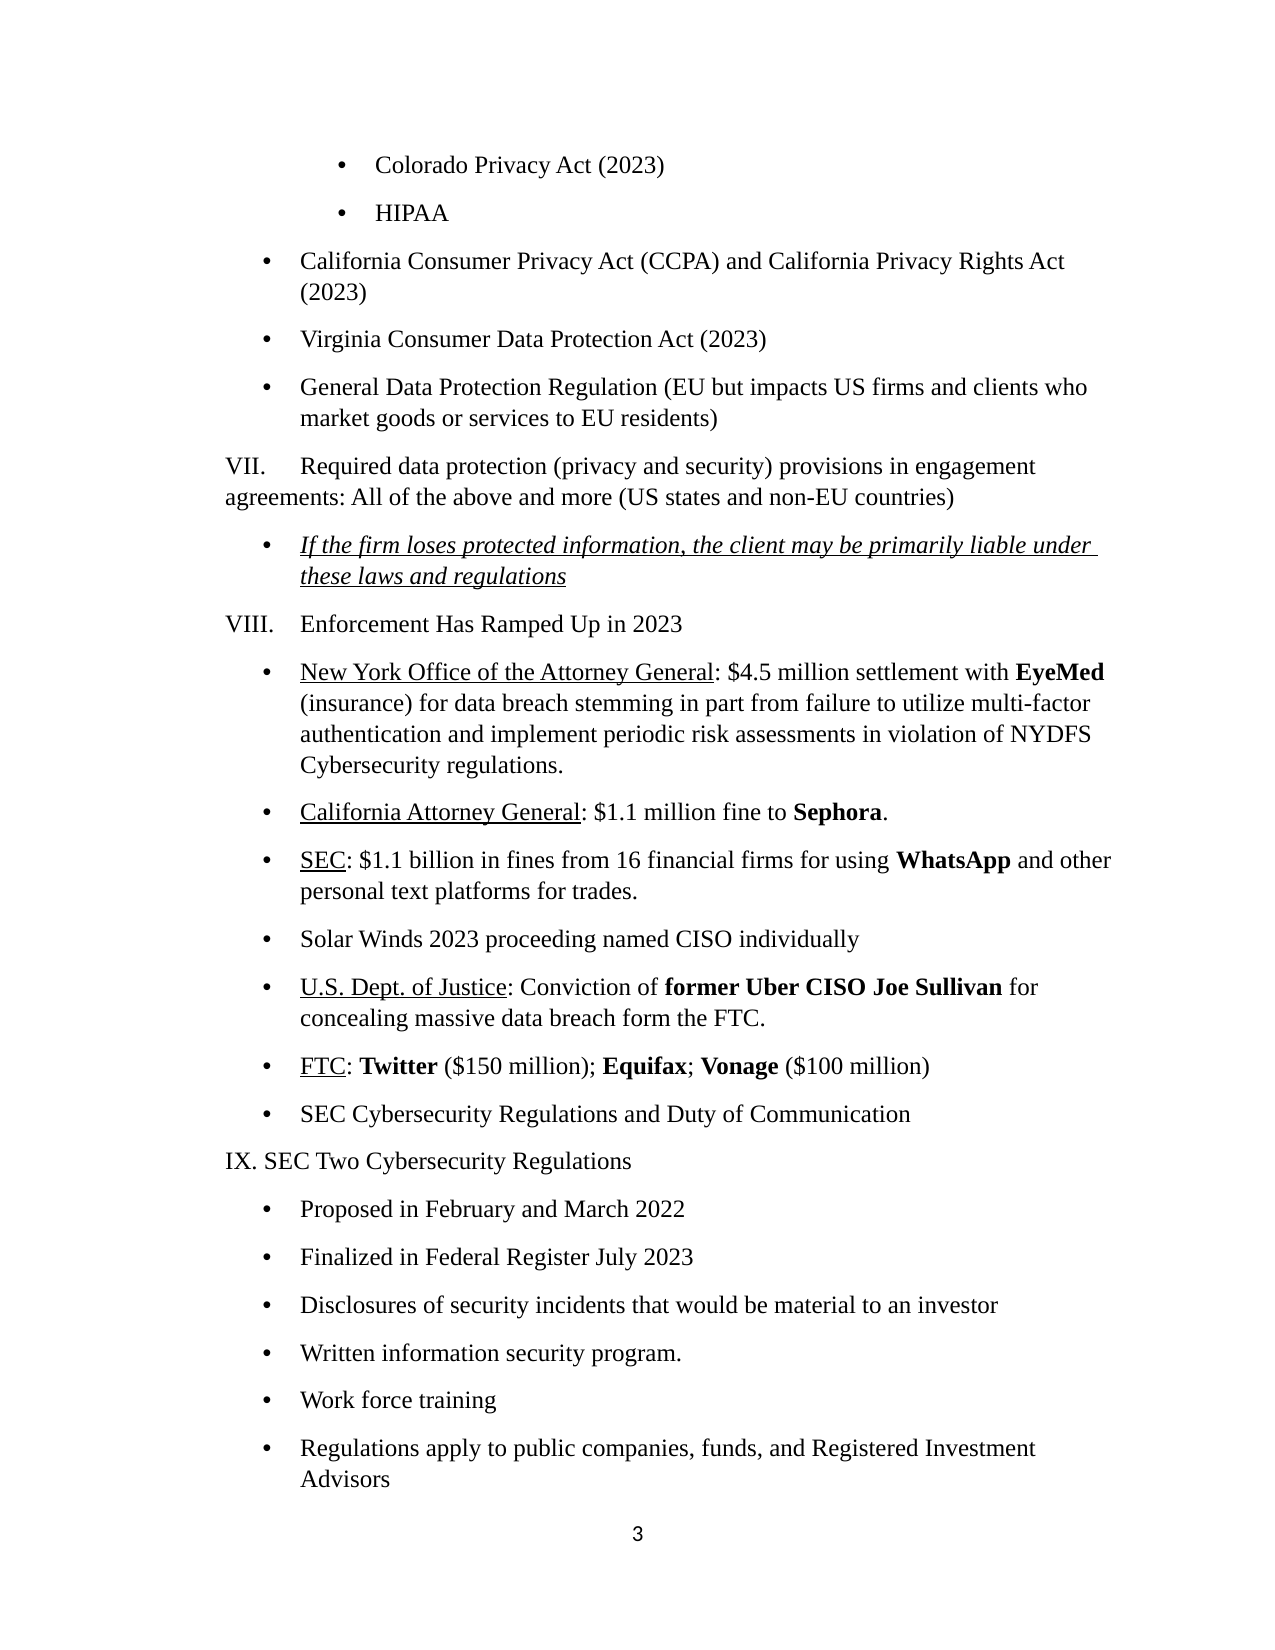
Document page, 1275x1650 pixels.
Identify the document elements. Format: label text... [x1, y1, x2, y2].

list Virginia Consumer Data Protection Act (2023) [262, 324, 1125, 353]
text IX. SEC Two Cybersecurity Regulations [225, 1146, 1125, 1175]
list HIPAA [337, 198, 1125, 227]
list California Attorney General: $1.1 million fine to Sephora. [262, 797, 1125, 826]
list General Data Protection Regulation (EU but impacts US firms and clients who market goods or services to EU residents) [262, 372, 1125, 432]
list Solar Winds 2023 proceeding named CISO individually [262, 924, 1125, 953]
list SEC: $1.1 billion in fines from 16 financial firms for using WhatsApp and other personal text platforms for trades. [262, 845, 1125, 905]
list Colorado Privacy Act (2023) [337, 150, 1125, 179]
list U.S. Dept. of Justice: Conviction of former Uber CISO Joe Sullivan for concealing massive data breach form the FTC. [262, 972, 1125, 1032]
list California Consumer Privacy Act (CCPA) and California Privacy Rights Act (2023) [262, 246, 1125, 306]
list Work force training [262, 1385, 1125, 1414]
list New York Office of the Attorney General: $4.5 million settlement with EyeMed (insurance) for data breach stemming in part from failure to utilize multi-factor authentication and implement periodic risk assessments in violation of NYDFS Cybersecurity regulations. [262, 656, 1125, 778]
list Regulations apply to public companies, funds, and Registered Investment Advisors [262, 1433, 1125, 1493]
list If the firm loses protected information, the client may be primarily liable under these laws and regulations [262, 530, 1125, 590]
text VIII. Enforcement Has Ramped Up in 2023 [225, 609, 1125, 637]
list Proposed in February and March 2022 [262, 1194, 1125, 1223]
list Disclosures of security incidents that would be material to an investor [262, 1290, 1125, 1318]
text VII. Required data protection (privacy and security) provisions in engagement agreements: All of the above and more (US states and non-EU countries) [225, 451, 1125, 511]
list Finalized in Federal Register July 2023 [262, 1242, 1125, 1271]
list FTC: Twitter ($150 million); Equifax; Vonage ($100 million) [262, 1051, 1125, 1079]
list SEC Cybersecurity Regulations and Duty of Communication [262, 1098, 1125, 1127]
list Written information security program. [262, 1337, 1125, 1366]
